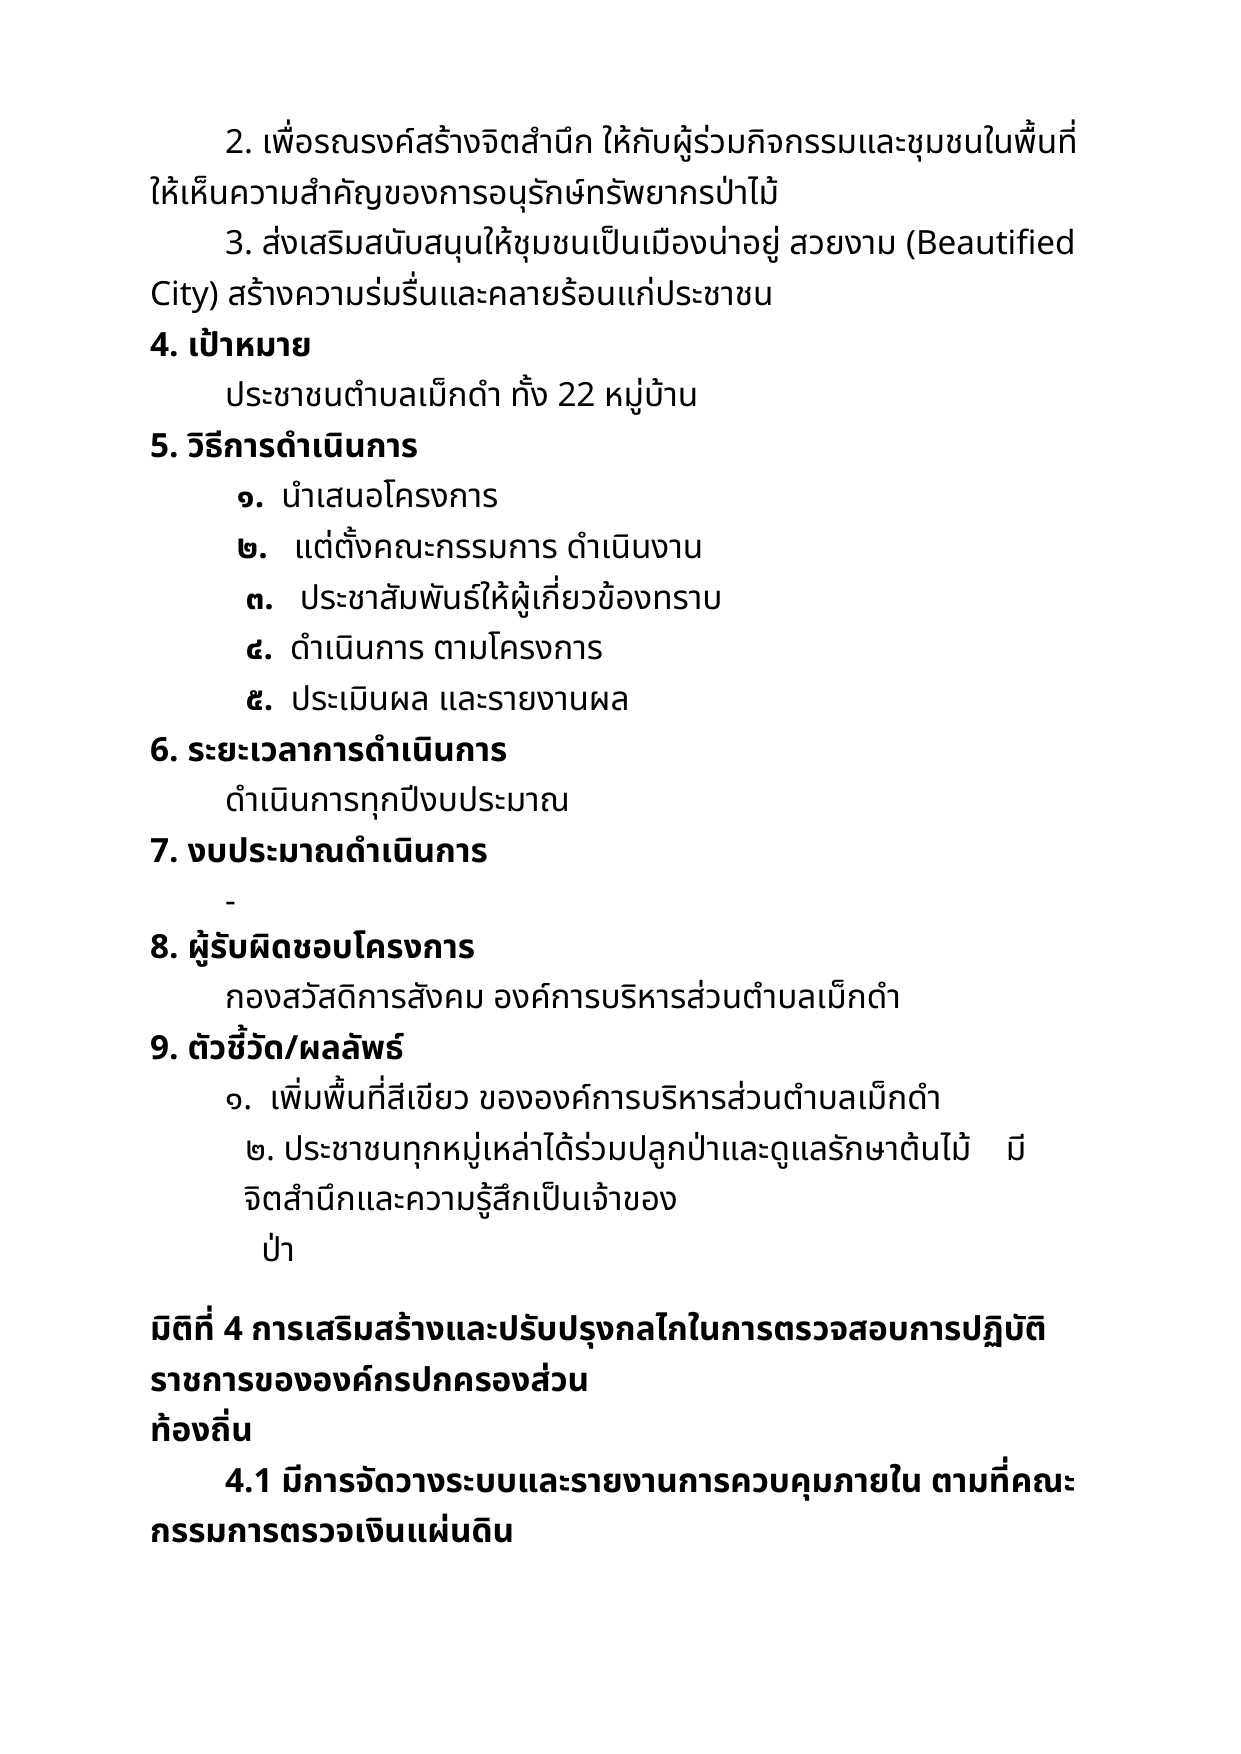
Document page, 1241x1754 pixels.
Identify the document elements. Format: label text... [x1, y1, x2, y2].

text ดำเนินการทุกปีงบประมาณ [150, 776, 1090, 826]
text ๑. เพิ่มพื้นที่สีเขียว ขององค์การบริหารส่วนตำบลเม็กดำ [225, 1074, 1090, 1125]
text 5. วิธีการดำเนินการ [150, 422, 1090, 472]
text ท้องถิ่น [150, 1406, 1090, 1456]
text ๓. ประชาสัมพันธ์ให้ผู้เกี่ยวข้องทราบ [150, 573, 1090, 624]
text ป่า [150, 1226, 1090, 1276]
text มิติที่ 4 การเสริมสร้างและปรับปรุงกลไกในการตรวจสอบการปฏิบัติราชการขององค์กรปกครองส่วน [150, 1305, 1090, 1406]
text ประชาชนตำบลเม็กดำ ทั้ง 22 หมู่บ้าน [150, 371, 1090, 422]
text 3. ส่งเสริมสนับสนุนให้ชุมชนเป็นเมืองน่าอยู่ สวยงาม (Beautified City) สร้างความร่มรื่นและคลายร้อนแก่ประชาชน [150, 219, 1090, 320]
text 2. เพื่อรณรงค์สร้างจิตสำนึก ให้กับผู้ร่วมกิจกรรมและชุมชนในพื้นที่ ให้เห็นความสำคัญของการอนุรักษ์ทรัพยากรป่าไม้ [150, 118, 1090, 219]
text 4. เป้าหมาย [150, 320, 1090, 371]
text 4.1 มีการจัดวางระบบและรายงานการควบคุมภายใน ตามที่คณะกรรมการตรวจเงินแผ่นดิน [150, 1456, 1090, 1557]
text - [150, 877, 1090, 922]
text กองสวัสดิการสังคม องค์การบริหารส่วนตำบลเม็กดำ [150, 973, 1090, 1023]
text ๔. ดำเนินการ ตามโครงการ [150, 624, 1090, 675]
text ๒. แต่ตั้งคณะกรรมการ ดำเนินงาน [150, 523, 1090, 573]
text ๕. ประเมินผล และรายงานผล [150, 675, 1090, 725]
text ๑. นำเสนอโครงการ [150, 472, 1090, 523]
text 6. ระยะเวลาการดำเนินการ [150, 725, 1090, 776]
text 9. ตัวชี้วัด/ผลลัพธ์ [150, 1023, 1090, 1074]
text 7. งบประมาณดำเนินการ [150, 826, 1090, 877]
text ๒. ประชาชนทุกหมู่เหล่าได้ร่วมปลูกป่าและดูแลรักษาต้นไม้ มีจิตสำนึกและความรู้สึกเป็นเจ้าของ [150, 1125, 1090, 1226]
text 8. ผู้รับผิดชอบโครงการ [150, 922, 1090, 973]
